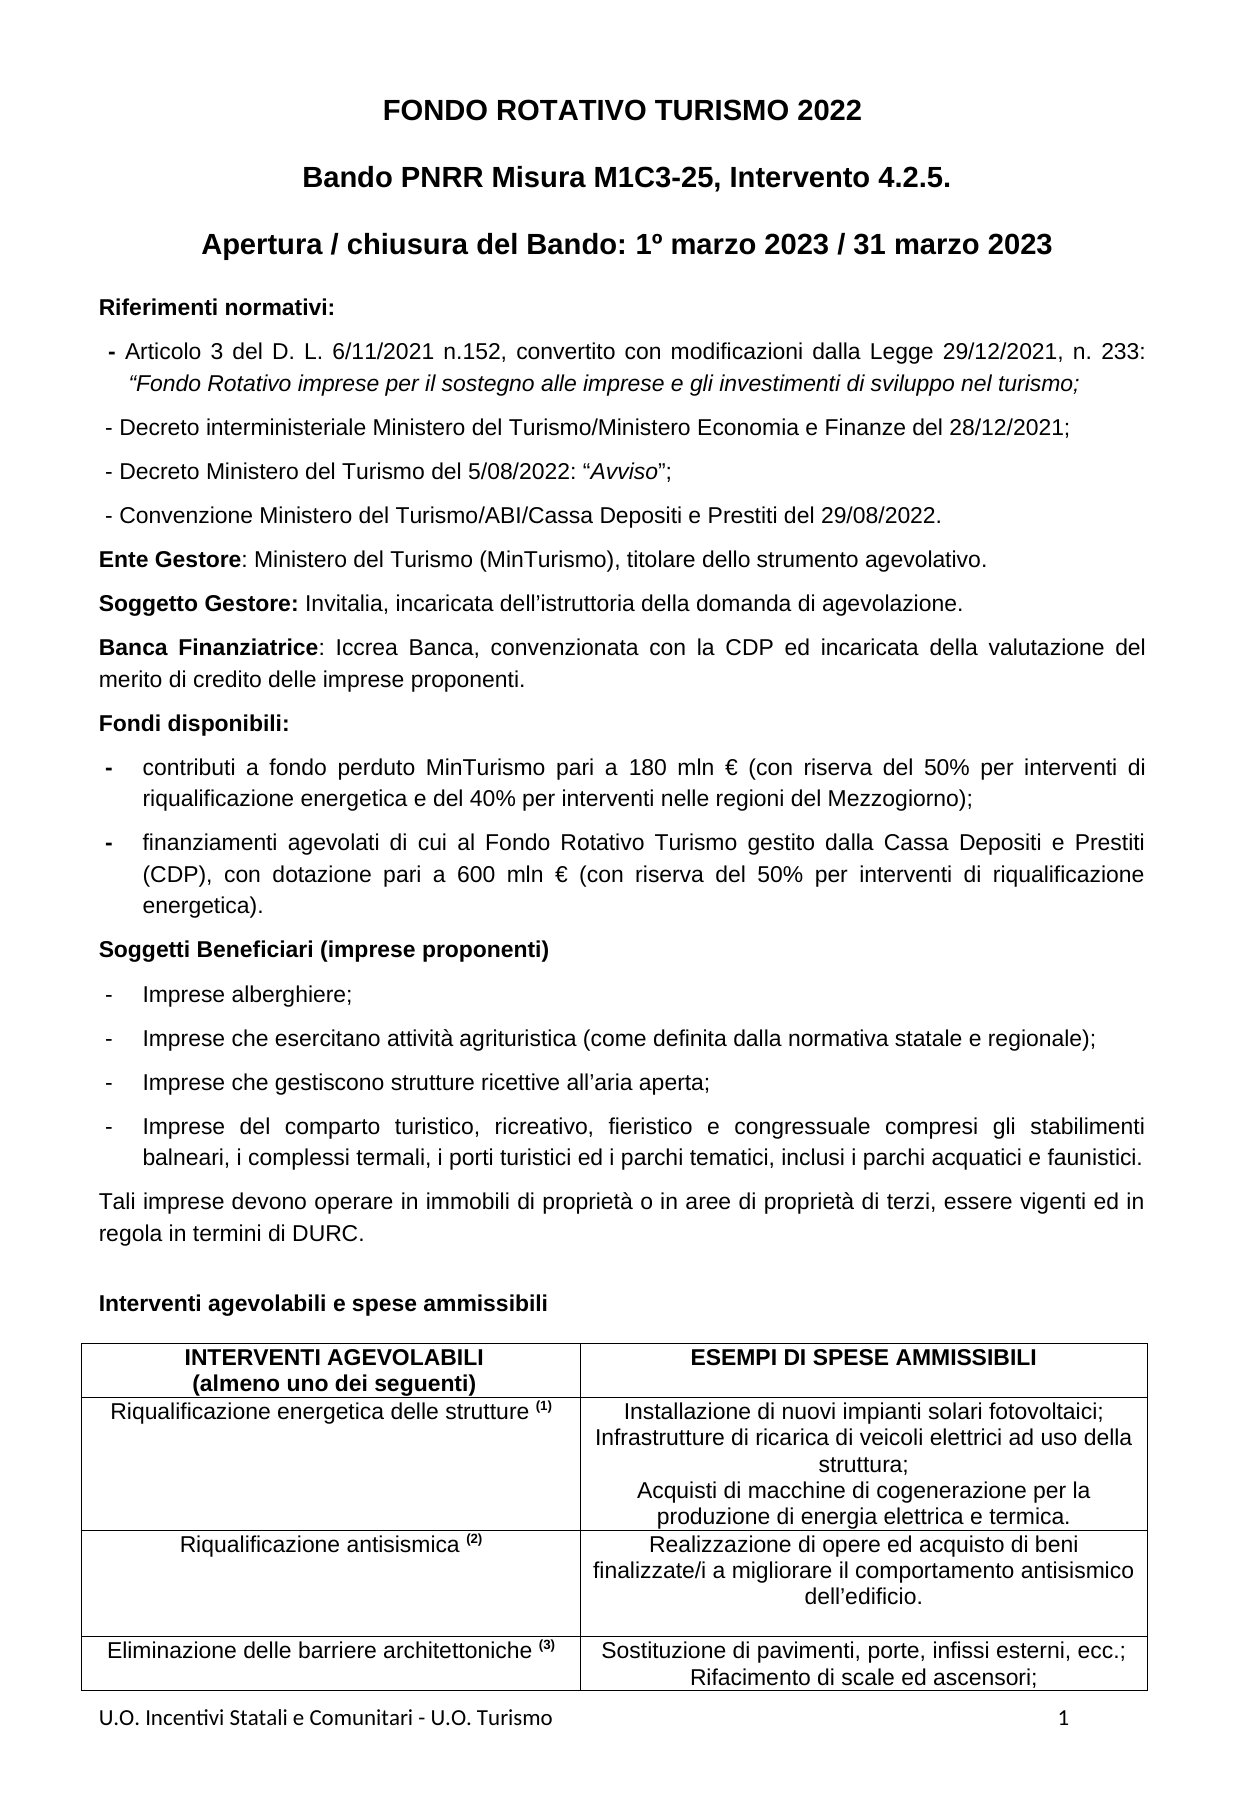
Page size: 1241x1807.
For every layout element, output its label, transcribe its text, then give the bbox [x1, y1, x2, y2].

list finanziamenti agevolati di cui al Fondo Rotativo Turismo gestito dalla Cassa Depositi e Prestiti (CDP), con dotazione pari a 600 mln € (con riserva del 50% per interventi di riqualificazione energetica). [105, 829, 1146, 919]
text Soggetti Beneficiari (imprese proponenti) [98, 936, 1146, 963]
text Fondi disponibili: [99, 709, 1146, 736]
list Imprese alberghiere; [105, 981, 1146, 1007]
text - Convenzione Ministero del Turismo/ABI/Cassa Depositi e Prestiti del 29/08/2022. [99, 502, 1146, 528]
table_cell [581, 1637, 1147, 1690]
text Bando PNRR Misura M1C3-25, Intervento 4.2.5. [98, 160, 1146, 193]
text - Decreto interministeriale Ministero del Turismo/Ministero Economia e Finanze del 28/12/2021; [99, 414, 1146, 440]
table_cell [82, 1637, 580, 1690]
list Imprese del comparto turistico, ricreativo, fieristico e congressuale compresi gli stabilimenti balneari, i complessi termali, i porti turistici ed i parchi tematici, inclusi i parchi acquatici e faunistici. [105, 1113, 1146, 1171]
list Imprese che gestiscono strutture ricettive all’aria aperta; [105, 1069, 1146, 1095]
table_cell Installazione di nuovi impianti solari fotovoltaici; Infrastrutture di ricarica di veicoli elettrici ad uso della struttura; Acquisti di macchine di cogenerazione per la produzione di energia elettrica e termica. [581, 1398, 1147, 1529]
table_cell Realizzazione di opere ed acquisto di beni finalizzate/i a migliorare il comportamento antisismico dell’edificio. [581, 1531, 1147, 1636]
list Banca Finanziatrice: Iccrea Banca, convenzionata con la CDP ed incaricata della valutazione del merito di credito delle imprese proponenti. [99, 634, 1146, 692]
text Apertura / chiusura del Bando: 1º marzo 2023 / 31 marzo 2023 [98, 227, 1146, 260]
text FONDO ROTATIVO TURISMO 2022 [98, 93, 1146, 126]
list Soggetto Gestore: Invitalia, incaricata dell’istruttoria della domanda di agevolazione. [99, 590, 1146, 616]
text Ente Gestore: Ministero del Turismo (MinTurismo), titolare dello strumento agevolativo. [99, 546, 1146, 572]
list Imprese che esercitano attività agrituristica (come definita dalla normativa statale e regionale); [105, 1024, 1146, 1051]
text Riferimenti normativi: [98, 294, 1146, 320]
list contributi a fondo perduto MinTurismo pari a 180 mln € (con riserva del 50% per interventi di riqualificazione energetica e del 40% per interventi nelle regioni del Mezzogiorno); [105, 754, 1146, 812]
table_header INTERVENTI AGEVOLABILI (almeno uno dei seguenti) [82, 1344, 580, 1397]
text Interventi agevolabili e spese ammissibili [98, 1290, 1146, 1317]
text - Articolo 3 del D. L. 6/11/2021 n.152, convertito con modificazioni dalla Legge 29/12/2021, n. 233: “Fondo Rotativo imprese per il sostegno alle imprese e gli investimenti di sviluppo nel turismo; [99, 338, 1146, 396]
table_cell Riqualificazione antisismica (2) [82, 1531, 580, 1636]
text - Decreto Ministero del Turismo del 5/08/2022: “Avviso”; [99, 458, 1146, 484]
text Tali imprese devono operare in immobili di proprietà o in aree di proprietà di terzi, essere vigenti ed in regola in termini di DURC. [98, 1188, 1146, 1246]
table_header ESEMPI DI SPESE AMMISSIBILI [581, 1344, 1147, 1397]
table_cell Riqualificazione energetica delle strutture (1) [82, 1398, 580, 1529]
